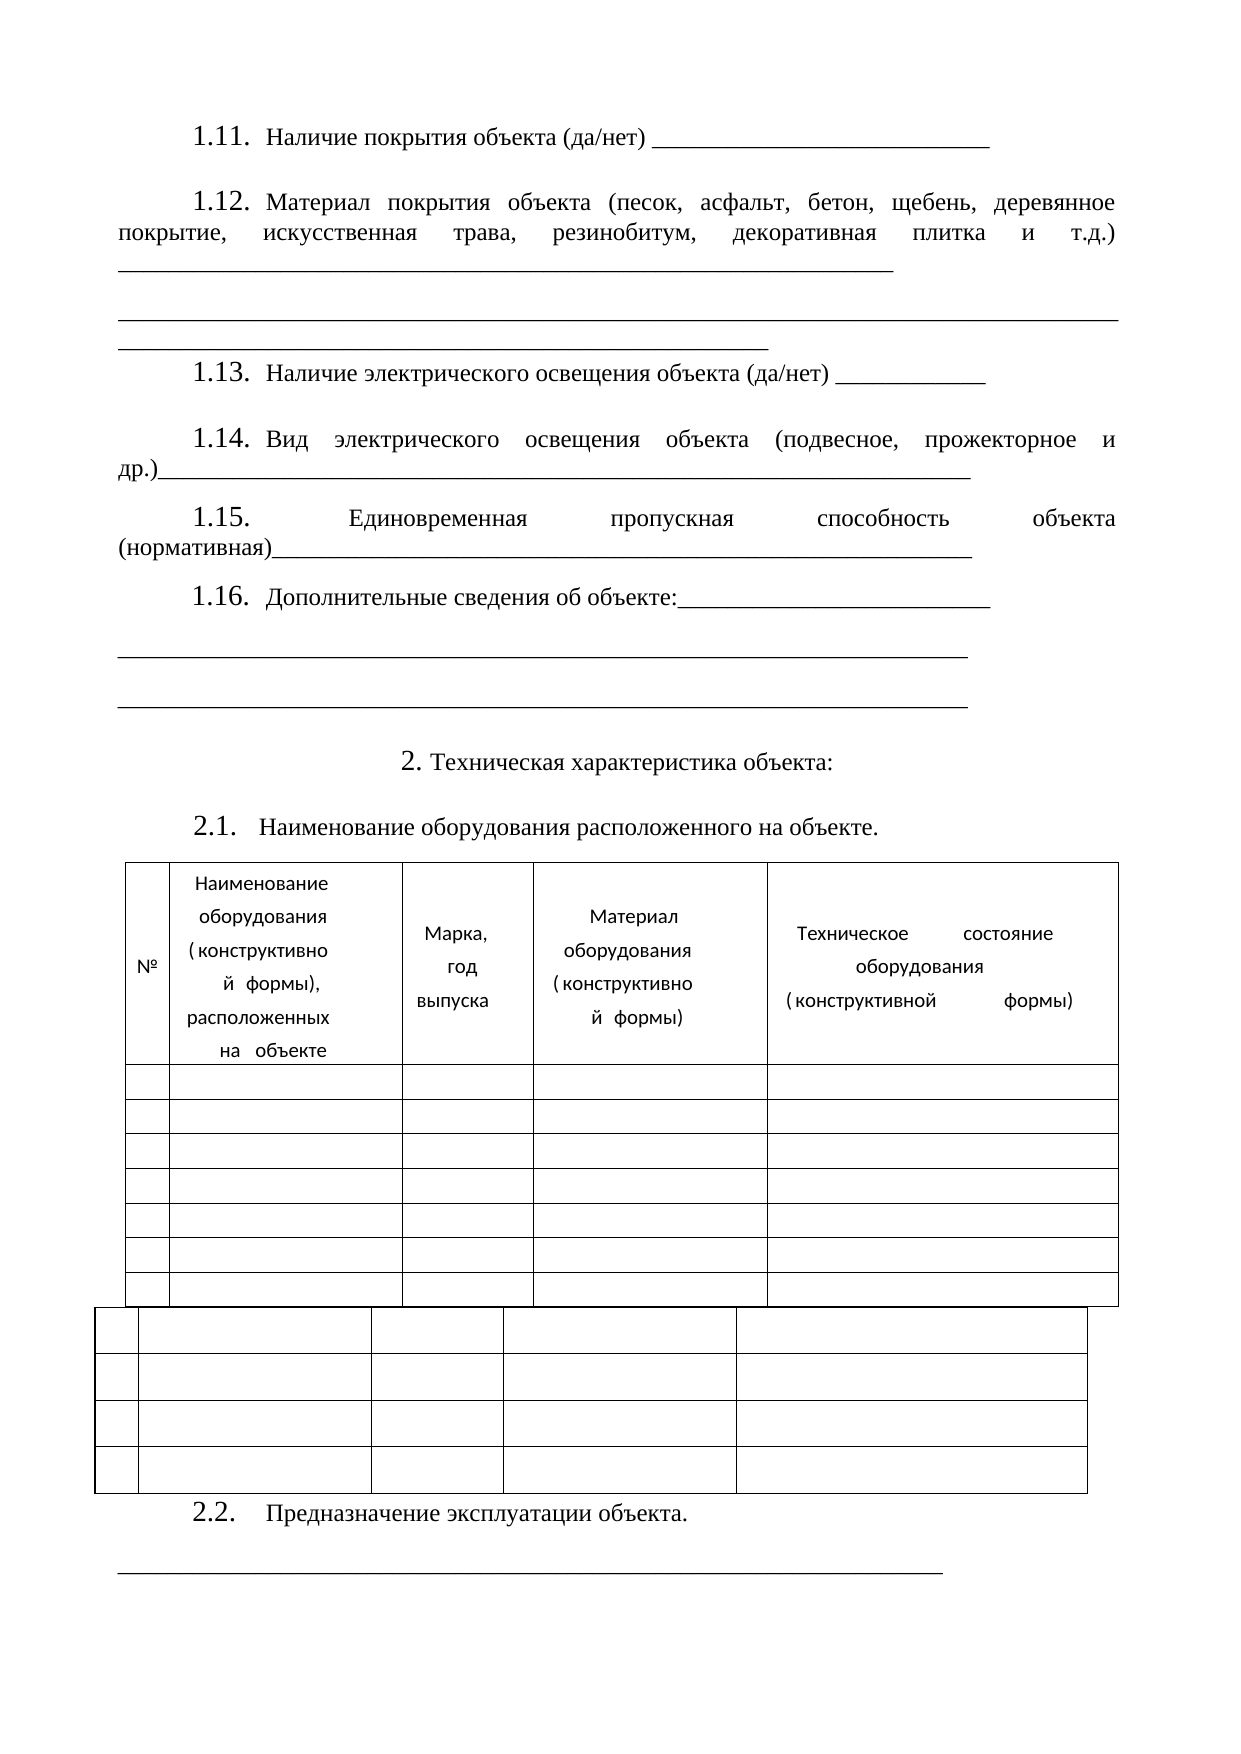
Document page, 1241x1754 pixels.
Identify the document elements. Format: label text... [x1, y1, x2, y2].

list Единовременная пропускная способность объекта (нормативная)________________________________________________________ [118, 499, 1116, 561]
table_cell [737, 1354, 1087, 1400]
text ____________________________________________________________________ [118, 632, 1122, 661]
table_cell [737, 1447, 1087, 1493]
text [118, 1548, 1122, 1577]
list Дополнительные сведения об объекте:_________________________ [118, 578, 1122, 612]
list Предназначение эксплуатации объекта. [118, 1494, 1116, 1527]
table_cell [96, 1447, 138, 1493]
table_cell [504, 1354, 736, 1400]
table_cell [139, 1401, 371, 1446]
table_cell [96, 1354, 138, 1400]
table_cell [96, 1401, 138, 1446]
list Вид электрического освещения объекта (подвесное, прожекторное и др.)_________________________________________________________________ [118, 420, 1116, 482]
text ____________________________________________________________________________________________________________________________________ [118, 295, 1122, 353]
text ____________________________________________________________________ [118, 682, 1122, 711]
list Наличие электрического освещения объекта (да/нет) ____________ [118, 354, 1116, 388]
table_header [504, 1308, 736, 1353]
list Наименование оборудования расположенного на объекте. [193, 808, 1116, 842]
table_header [737, 1308, 1087, 1353]
table_header [372, 1308, 503, 1353]
table_cell [372, 1401, 503, 1446]
table_cell [139, 1354, 371, 1400]
table_cell [372, 1354, 503, 1400]
table_header [139, 1308, 371, 1353]
list Техническая характеристика объекта: [118, 743, 1116, 776]
list Наличие покрытия объекта (да/нет) ___________________________ [118, 118, 1116, 152]
table_cell [737, 1401, 1087, 1446]
table_cell [372, 1447, 503, 1493]
table_cell [504, 1447, 736, 1493]
list Материал покрытия объекта (песок, асфальт, бетон, щебень, деревянное покрытие, искусственная трава, резинобитум, декоративная плитка и т.д.) ______________________________________________________________ [118, 183, 1116, 274]
table_cell [139, 1447, 371, 1493]
table_header [96, 1308, 138, 1353]
table_cell [504, 1401, 736, 1446]
